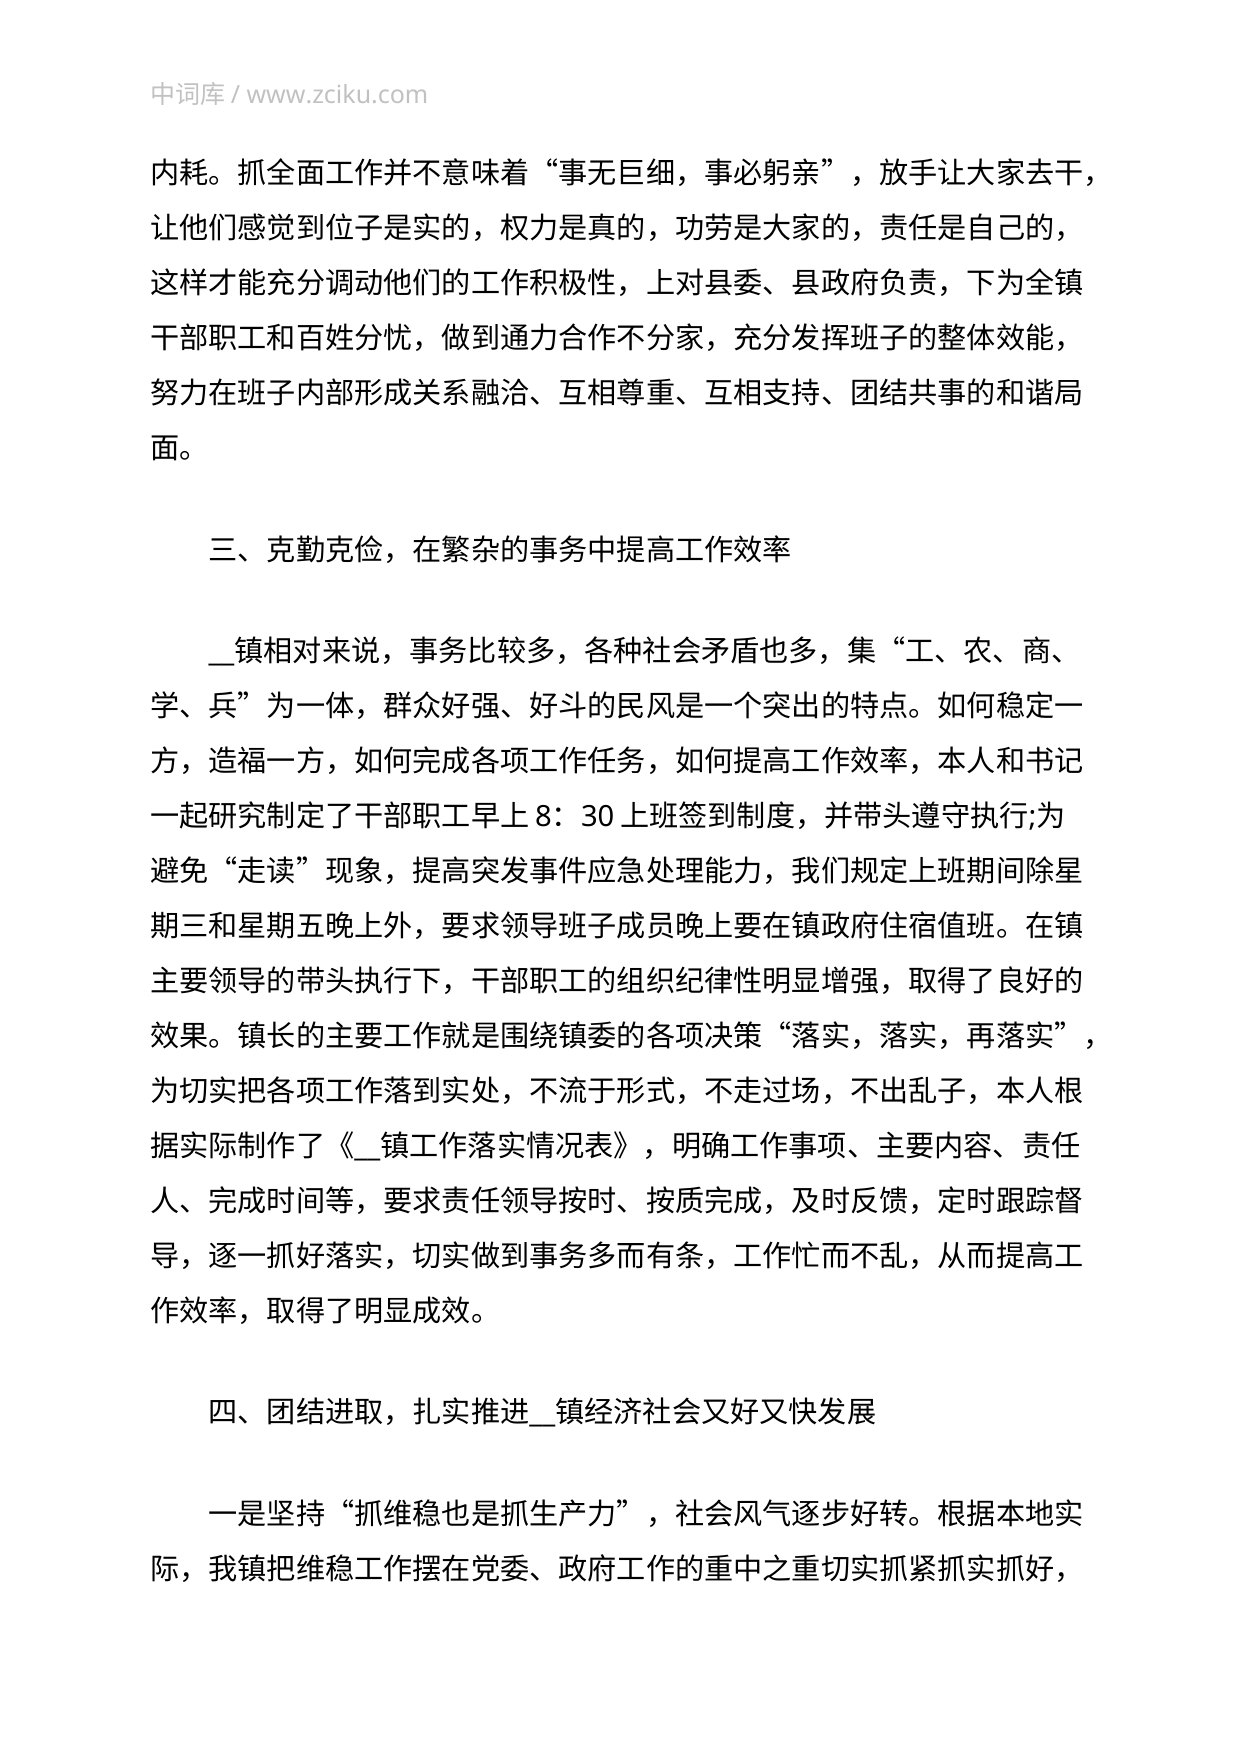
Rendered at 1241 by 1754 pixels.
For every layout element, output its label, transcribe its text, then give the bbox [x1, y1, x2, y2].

text __镇相对来说，事务比较多，各种社会矛盾也多，集“工、农、商、学、兵”为一体，群众好强、好斗的民风是一个突出的特点。如何稳定一方，造福一方，如何完成各项工作任务，如何提高工作效率，本人和书记一起研究制定了干部职工早上8：30上班签到制度，并带头遵守执行;为避免“走读”现象，提高突发事件应急处理能力，我们规定上班期间除星期三和星期五晚上外，要求领导班子成员晚上要在镇政府住宿值班。在镇主要领导的带头执行下，干部职工的组织纪律性明显增强，取得了良好的效果。镇长的主要工作就是围绕镇委的各项决策“落实，落实，再落实”，为切实把各项工作落到实处，不流于形式，不走过场，不出乱子，本人根据实际制作了《__镇工作落实情况表》，明确工作事项、主要内容、责任人、完成时间等，要求责任领导按时、按质完成，及时反馈，定时跟踪督导，逐一抓好落实，切实做到事务多而有条，工作忙而不乱，从而提高工作效率，取得了明显成效。 [150, 628, 1090, 1329]
text 三、克勤克俭，在繁杂的事务中提高工作效率 [150, 526, 1090, 568]
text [150, 150, 1090, 467]
text 四、团结进取，扎实推进__镇经济社会又好又快发展 [150, 1389, 1090, 1431]
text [150, 1491, 1090, 1588]
